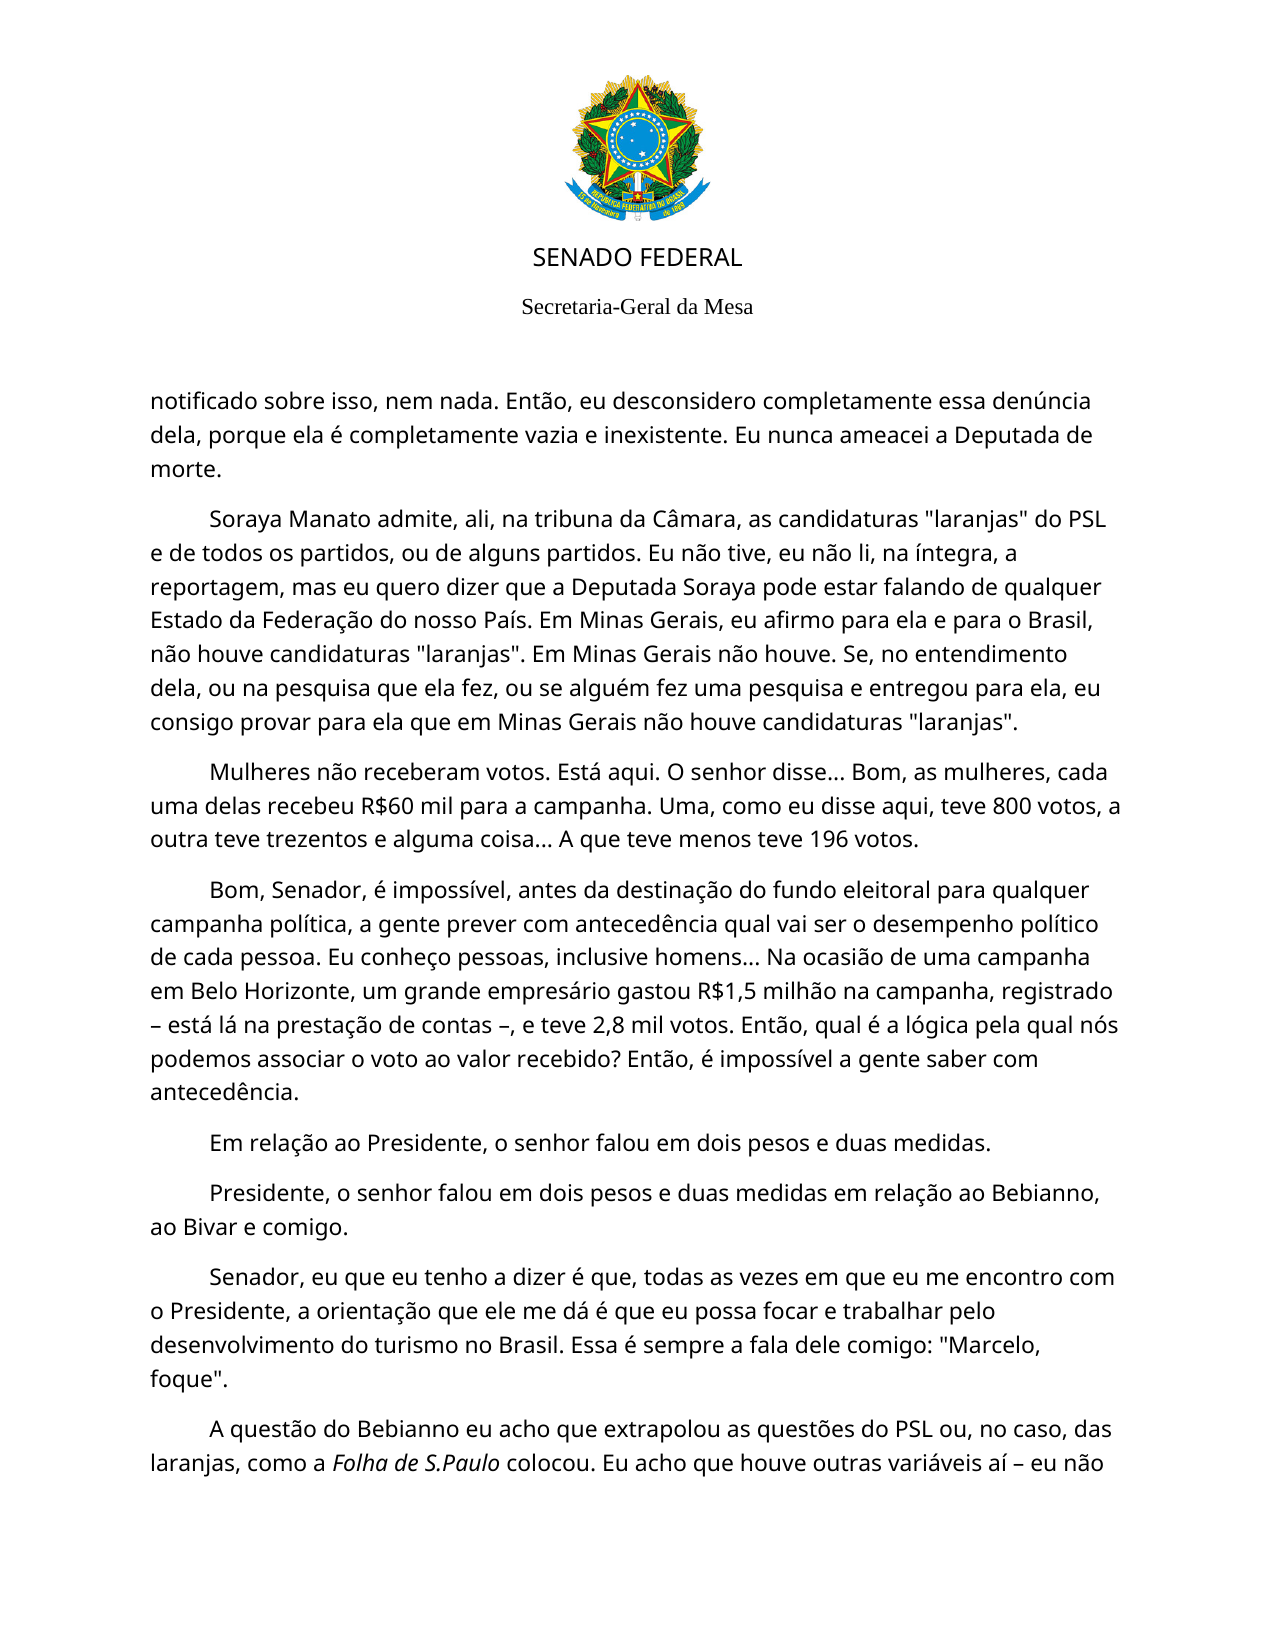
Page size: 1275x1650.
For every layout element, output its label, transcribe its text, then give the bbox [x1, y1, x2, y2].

text Soraya Manato admite, ali, na tribuna da Câmara, as candidaturas "laranjas" do PSL e de todos os partidos, ou de alguns partidos. Eu não tive, eu não li, na íntegra, a reportagem, mas eu quero dizer que a Deputada Soraya pode estar falando de qualquer Estado da Federação do nosso País. Em Minas Gerais, eu afirmo para ela e para o Brasil, não houve candidaturas "laranjas". Em Minas Gerais não houve. Se, no entendimento dela, ou na pesquisa que ela fez, ou se alguém fez uma pesquisa e entregou para ela, eu consigo provar para ela que em Minas Gerais não houve candidaturas "laranjas". [150, 503, 1125, 737]
text Presidente, o senhor falou em dois pesos e duas medidas em relação ao Bebianno, ao Bivar e comigo. [150, 1177, 1125, 1242]
text Bom, Senador, é impossível, antes da destinação do fundo eleitoral para qualquer campanha política, a gente prever com antecedência qual vai ser o desempenho político de cada pessoa. Eu conheço pessoas, inclusive homens... Na ocasião de uma campanha em Belo Horizonte, um grande empresário gastou R$1,5 milhão na campanha, registrado – está lá na prestação de contas –, e teve 2,8 mil votos. Então, qual é a lógica pela qual nós podemos associar o voto ao valor recebido? Então, é impossível a gente saber com antecedência. [150, 874, 1125, 1107]
text Senador, eu que eu tenho a dizer é que, todas as vezes em que eu me encontro com o Presidente, a orientação que ele me dá é que eu possa focar e trabalhar pelo desenvolvimento do turismo no Brasil. Essa é sempre a fala dele comigo: "Marcelo, foque". [150, 1261, 1125, 1394]
text Mulheres não receberam votos. Está aqui. O senhor disse... Bom, as mulheres, cada uma delas recebeu R$60 mil para a campanha. Uma, como eu disse aqui, teve 800 votos, a outra teve trezentos e alguma coisa... A que teve menos teve 196 votos. [150, 756, 1125, 854]
text Em relação ao Presidente, o senhor falou em dois pesos e duas medidas. [150, 1127, 1125, 1158]
picture [564, 75, 711, 221]
